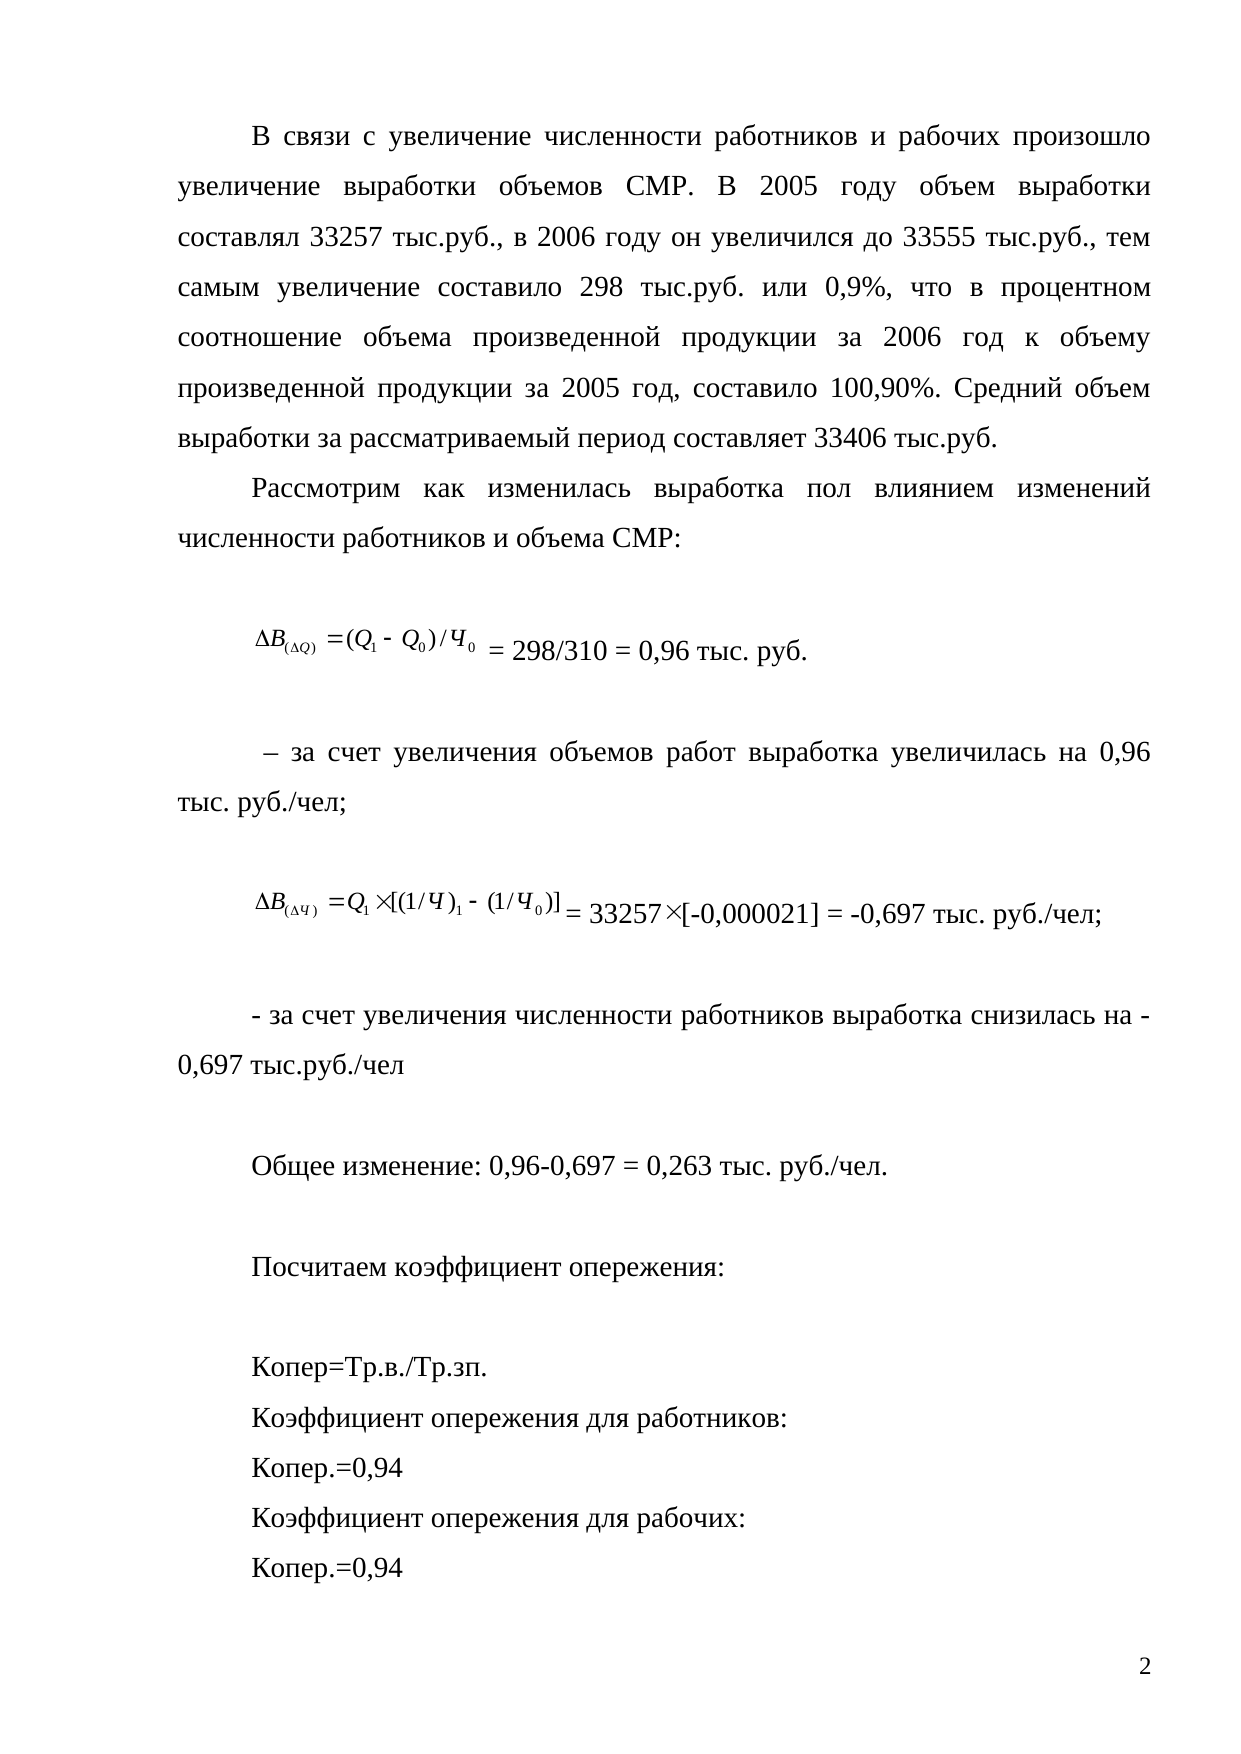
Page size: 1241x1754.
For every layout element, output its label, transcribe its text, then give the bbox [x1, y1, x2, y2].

text = 298/310 = 0,96 тыс. руб. [177, 621, 1152, 667]
text Копер.=0,94 [177, 1450, 1152, 1483]
text В связи с увеличение численности работников и рабочих произошло увеличение выработки объемов СМР. В 2005 году объем выработки составлял 33257 тыс.руб., в 2006 году он увеличился до 33555 тыс.руб., тем самым увеличение составило 298 тыс.руб. или 0,9%, что в процентном соотношение объема произведенной продукции за 2006 год к объему произведенной продукции за 2005 год, составило 100,90%. Средний объем выработки за рассматриваемый период составляет 33406 тыс.руб. [177, 118, 1152, 453]
text Коэффициент опережения для работников: [177, 1400, 1152, 1433]
text Рассмотрим как изменилась выработка пол влиянием изменений численности работников и объема СМР: [177, 470, 1152, 554]
text Общее изменение: 0,96-0,697 = 0,263 тыс. руб./чел. [177, 1148, 1152, 1182]
text - за счет увеличения численности работников выработка снизилась на -0,697 тыс.руб./чел [177, 997, 1152, 1081]
text – за счет увеличения объемов работ выработка увеличилась на 0,96 тыс. руб./чел; [177, 734, 1152, 818]
text Коэффициент опережения для рабочих: [177, 1500, 1152, 1534]
text Копер.=0,94 [177, 1551, 1152, 1584]
text Посчитаем коэффициент опережения: [177, 1249, 1152, 1282]
text = 33257[-0,000021] = -0,697 тыс. руб./чел; [177, 885, 1152, 930]
text Копер=Тр.в./Тр.зп. [177, 1349, 1152, 1383]
